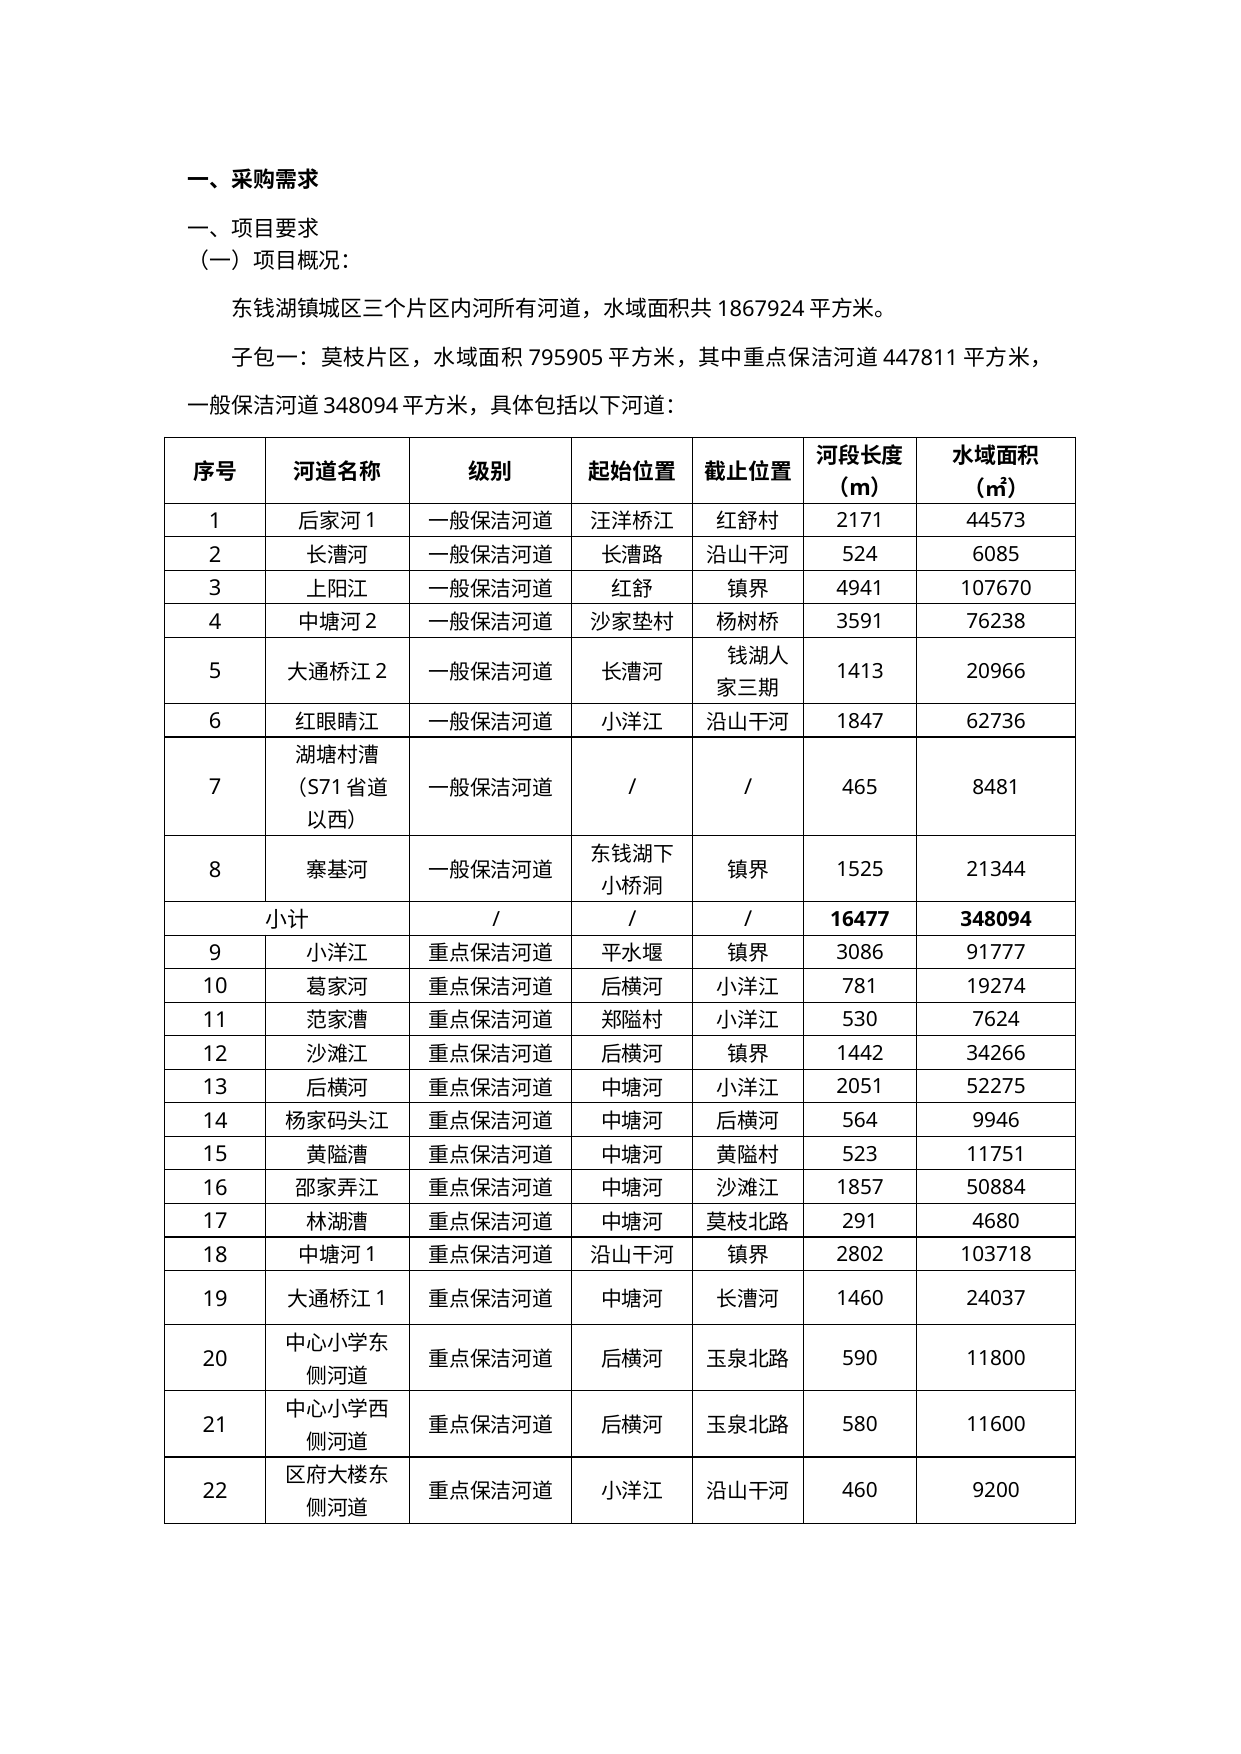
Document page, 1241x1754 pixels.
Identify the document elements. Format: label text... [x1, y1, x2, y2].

table_cell 20966 [917, 638, 1075, 703]
table_cell 沿山干河 [693, 1458, 803, 1522]
table_header 起始位置 [572, 438, 692, 503]
table_cell 580 [804, 1391, 916, 1456]
table_cell 一般保洁河道 [410, 704, 571, 736]
table_cell 21344 [917, 836, 1075, 901]
table_cell 一般保洁河道 [410, 638, 571, 703]
table_cell 524 [804, 537, 916, 570]
table_cell 寨基河 [266, 836, 409, 901]
table_cell 19274 [917, 969, 1075, 1002]
table_cell 21 [165, 1391, 265, 1456]
table_cell 小洋江 [693, 1070, 803, 1102]
table_cell 1847 [804, 704, 916, 736]
text （一）项目概况： [187, 243, 1053, 275]
table_cell 3591 [804, 604, 916, 637]
table_cell 重点保洁河道 [410, 1170, 571, 1203]
table_cell 1442 [804, 1036, 916, 1069]
table_cell 重点保洁河道 [410, 1391, 571, 1456]
table_cell 22 [165, 1458, 265, 1522]
table_cell 镇界 [693, 1238, 803, 1270]
table_cell 镇界 [693, 936, 803, 968]
table_cell 50884 [917, 1170, 1075, 1203]
table_cell 平水堰 [572, 936, 692, 968]
table_cell 103718 [917, 1238, 1075, 1270]
table_cell 重点保洁河道 [410, 1036, 571, 1069]
table_cell 6085 [917, 537, 1075, 570]
table_cell 重点保洁河道 [410, 1103, 571, 1136]
table_cell 52275 [917, 1070, 1075, 1102]
table_cell 34266 [917, 1036, 1075, 1069]
table_cell 重点保洁河道 [410, 1204, 571, 1236]
table_header 河道名称 [266, 438, 409, 503]
table_cell 15 [165, 1137, 265, 1169]
table_header 序号 [165, 438, 265, 503]
table_cell 后横河 [572, 1036, 692, 1069]
table_cell 湖塘村漕（S71省道以西） [266, 738, 409, 835]
table_cell 沙滩江 [693, 1170, 803, 1203]
table_cell 红舒村 [693, 504, 803, 536]
table_cell 中塘河2 [266, 604, 409, 637]
table_cell 564 [804, 1103, 916, 1136]
table_cell 重点保洁河道 [410, 1070, 571, 1102]
table_cell 杨家码头江 [266, 1103, 409, 1136]
table_cell 530 [804, 1003, 916, 1035]
text 东钱湖镇城区三个片区内河所有河道，水域面积共1867924平方米。 [187, 291, 1053, 324]
table_cell 范家漕 [266, 1003, 409, 1035]
table_cell 小洋江 [572, 704, 692, 736]
table_cell 后家河1 [266, 504, 409, 536]
table_cell 小计 [165, 902, 409, 934]
table_cell 2802 [804, 1238, 916, 1270]
table_cell 莫枝北路 [693, 1204, 803, 1236]
table_cell 长漕河 [572, 638, 692, 703]
table_cell 4941 [804, 571, 916, 603]
table_cell 一般保洁河道 [410, 571, 571, 603]
table_cell 黄隘村 [693, 1137, 803, 1169]
table_cell 重点保洁河道 [410, 1325, 571, 1390]
table_cell 重点保洁河道 [410, 936, 571, 968]
table_cell 沿山干河 [693, 704, 803, 736]
table_cell 一般保洁河道 [410, 738, 571, 835]
table_cell 杨树桥 [693, 604, 803, 637]
table_cell 玉泉北路 [693, 1391, 803, 1456]
table_cell 291 [804, 1204, 916, 1236]
table_header 水域面积（㎡） [917, 438, 1075, 503]
table_cell 16 [165, 1170, 265, 1203]
table_cell 62736 [917, 704, 1075, 736]
table_cell 8481 [917, 738, 1075, 835]
table_cell 44573 [917, 504, 1075, 536]
table_cell 16477 [804, 902, 916, 934]
table_cell 348094 [917, 902, 1075, 934]
table_cell 小洋江 [693, 1003, 803, 1035]
table_cell 中塘河 [572, 1103, 692, 1136]
table_cell 郑隘村 [572, 1003, 692, 1035]
table_cell / [693, 902, 803, 934]
table_cell / [572, 738, 692, 835]
table_cell 523 [804, 1137, 916, 1169]
table_cell 1460 [804, 1271, 916, 1324]
table_cell 18 [165, 1238, 265, 1270]
table_cell 2 [165, 537, 265, 570]
table_cell 14 [165, 1103, 265, 1136]
table_cell 红眼睛江 [266, 704, 409, 736]
table_cell 460 [804, 1458, 916, 1522]
text 子包一：莫枝片区，水域面积795905平方米，其中重点保洁河道447811平方米，一般保洁河道348094平方米，具体包括以下河道： [187, 339, 1053, 421]
table_header 级别 [410, 438, 571, 503]
table_cell 后横河 [572, 1325, 692, 1390]
table_cell 76238 [917, 604, 1075, 637]
table_cell 钱湖人家三期 [693, 638, 803, 703]
table_cell 汪洋桥江 [572, 504, 692, 536]
table_cell 大通桥江1 [266, 1271, 409, 1324]
table_cell 107670 [917, 571, 1075, 603]
table_cell 中塘河 [572, 1204, 692, 1236]
table_cell 后横河 [572, 969, 692, 1002]
table_cell 9200 [917, 1458, 1075, 1522]
table_cell 沙滩江 [266, 1036, 409, 1069]
table_cell 3086 [804, 936, 916, 968]
table_cell 区府大楼东侧河道 [266, 1458, 409, 1522]
table_cell 4 [165, 604, 265, 637]
table_cell 1857 [804, 1170, 916, 1203]
table_header 河段长度（m） [804, 438, 916, 503]
list 采购需求 [187, 162, 1053, 194]
table_cell 7 [165, 738, 265, 835]
table_cell 邵家弄江 [266, 1170, 409, 1203]
table_cell 后横河 [693, 1103, 803, 1136]
table_cell 镇界 [693, 836, 803, 901]
table_cell 小洋江 [266, 936, 409, 968]
table_cell 重点保洁河道 [410, 1003, 571, 1035]
table_cell 后横河 [266, 1070, 409, 1102]
table_cell 1413 [804, 638, 916, 703]
table_cell 小洋江 [693, 969, 803, 1002]
table_cell 沙家垫村 [572, 604, 692, 637]
table_cell 一般保洁河道 [410, 604, 571, 637]
table_cell 12 [165, 1036, 265, 1069]
table_cell 重点保洁河道 [410, 1137, 571, 1169]
table_cell 19 [165, 1271, 265, 1324]
table_cell 中塘河 [572, 1137, 692, 1169]
table_cell 红舒 [572, 571, 692, 603]
table_cell 1 [165, 504, 265, 536]
table_cell 中塘河 [572, 1271, 692, 1324]
table_cell / [410, 902, 571, 934]
table_cell 中塘河 [572, 1070, 692, 1102]
table_cell 4680 [917, 1204, 1075, 1236]
table_cell 6 [165, 704, 265, 736]
table_cell 中心小学东侧河道 [266, 1325, 409, 1390]
table_cell 黄隘漕 [266, 1137, 409, 1169]
table_cell 长漕河 [693, 1271, 803, 1324]
table_cell 10 [165, 969, 265, 1002]
table_cell 沿山干河 [693, 537, 803, 570]
table_cell 沿山干河 [572, 1238, 692, 1270]
table_cell 3 [165, 571, 265, 603]
table_cell 中塘河 [572, 1170, 692, 1203]
table_cell 林湖漕 [266, 1204, 409, 1236]
table_cell 玉泉北路 [693, 1325, 803, 1390]
table_cell 7624 [917, 1003, 1075, 1035]
table_cell 11 [165, 1003, 265, 1035]
table_cell / [693, 738, 803, 835]
table_cell 长漕路 [572, 537, 692, 570]
table_cell 9 [165, 936, 265, 968]
table_cell 2171 [804, 504, 916, 536]
table_cell 465 [804, 738, 916, 835]
table_cell 上阳江 [266, 571, 409, 603]
table_cell 11751 [917, 1137, 1075, 1169]
table_cell 中塘河1 [266, 1238, 409, 1270]
table_cell / [572, 902, 692, 934]
table_cell 葛家河 [266, 969, 409, 1002]
table_cell 11600 [917, 1391, 1075, 1456]
table_cell 镇界 [693, 571, 803, 603]
table_header 截止位置 [693, 438, 803, 503]
table_cell 后横河 [572, 1391, 692, 1456]
table_cell 一般保洁河道 [410, 836, 571, 901]
table_cell 11800 [917, 1325, 1075, 1390]
table_cell 13 [165, 1070, 265, 1102]
table_cell 东钱湖下小桥洞 [572, 836, 692, 901]
table_cell 重点保洁河道 [410, 969, 571, 1002]
table_cell 1525 [804, 836, 916, 901]
table_cell 17 [165, 1204, 265, 1236]
table_cell 590 [804, 1325, 916, 1390]
table_cell 中心小学西侧河道 [266, 1391, 409, 1456]
table_cell 20 [165, 1325, 265, 1390]
table_cell 镇界 [693, 1036, 803, 1069]
table_cell 24037 [917, 1271, 1075, 1324]
table_cell 长漕河 [266, 537, 409, 570]
table_cell 重点保洁河道 [410, 1458, 571, 1522]
table_cell 5 [165, 638, 265, 703]
table_cell 重点保洁河道 [410, 1238, 571, 1270]
table_cell 2051 [804, 1070, 916, 1102]
table_cell 91777 [917, 936, 1075, 968]
table_cell 重点保洁河道 [410, 1271, 571, 1324]
text 一、项目要求 [187, 210, 1053, 243]
table_cell 9946 [917, 1103, 1075, 1136]
table_cell 8 [165, 836, 265, 901]
table_cell 大通桥江2 [266, 638, 409, 703]
table_cell 781 [804, 969, 916, 1002]
table_cell 一般保洁河道 [410, 504, 571, 536]
table_cell 小洋江 [572, 1458, 692, 1522]
table_cell 一般保洁河道 [410, 537, 571, 570]
